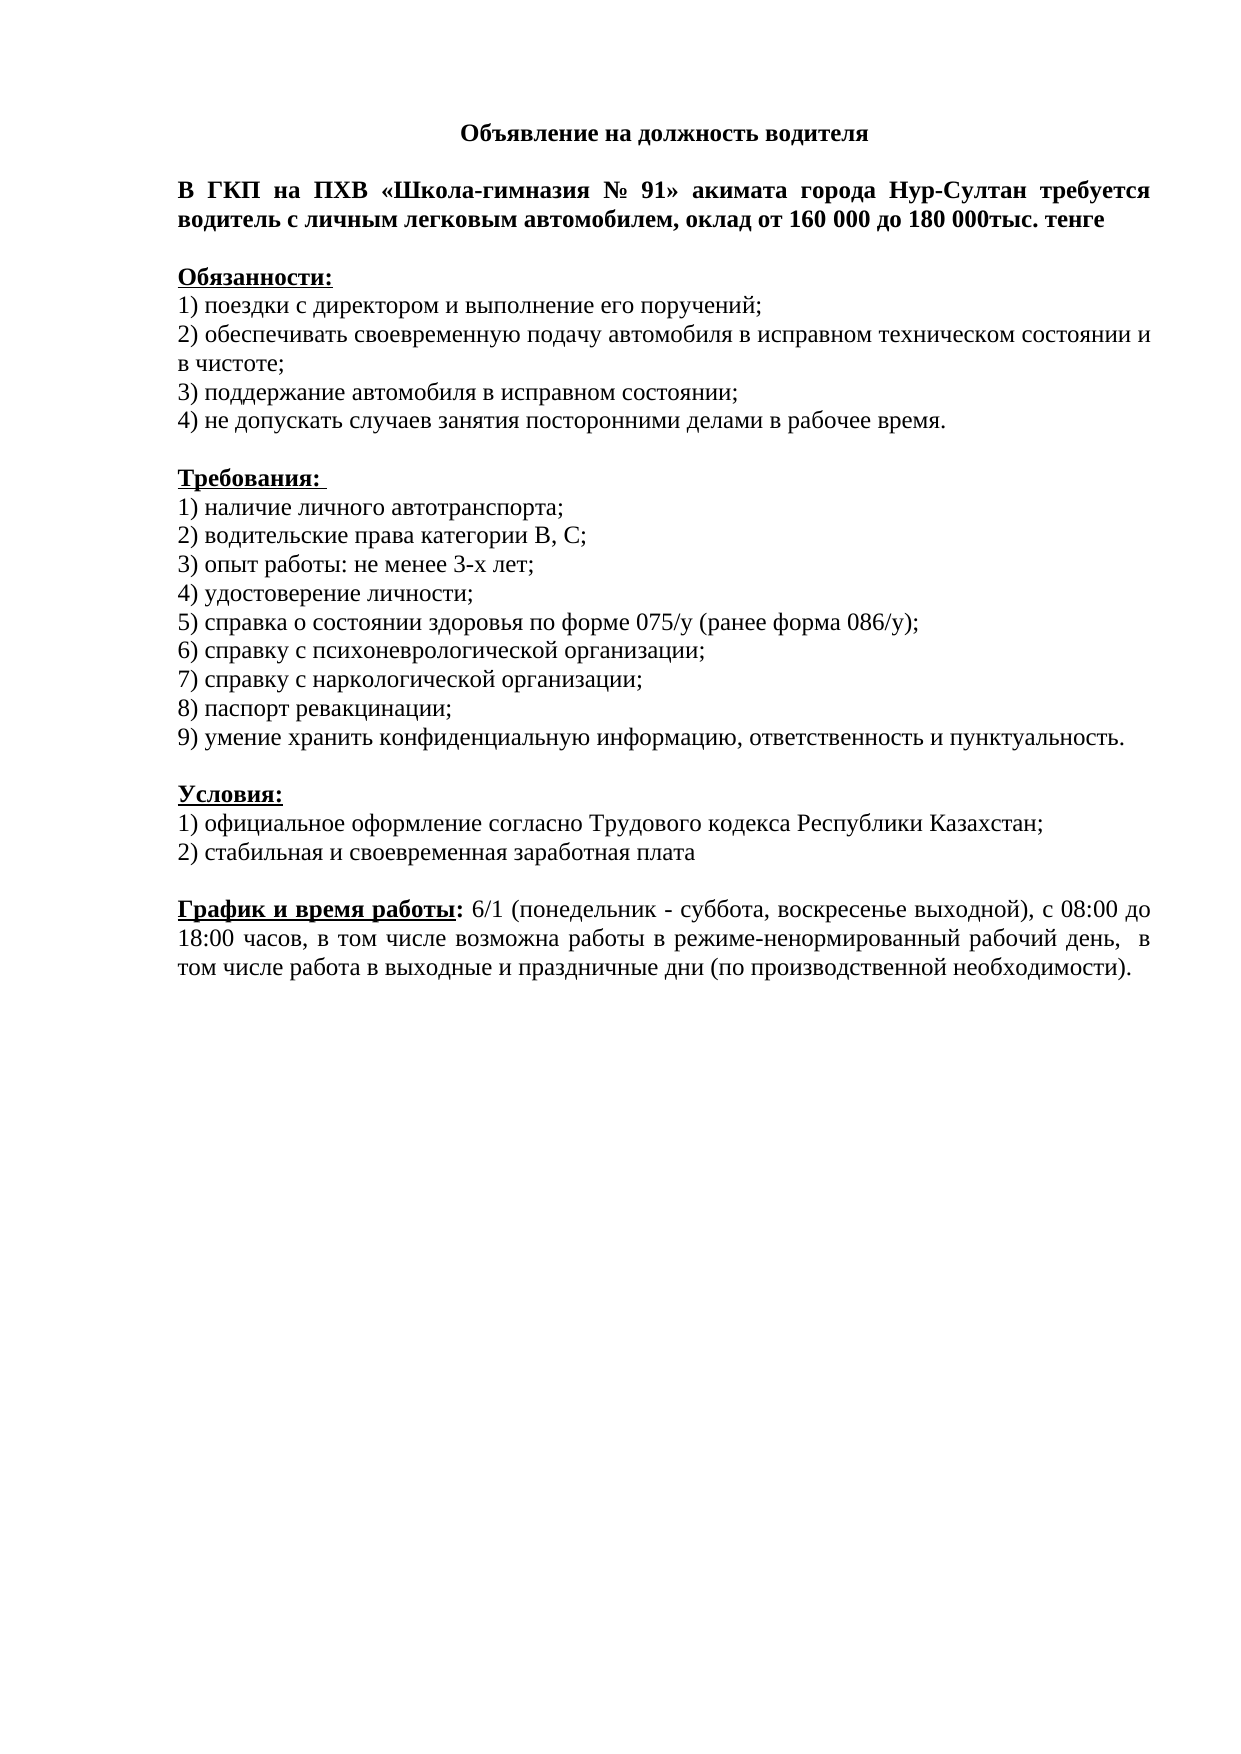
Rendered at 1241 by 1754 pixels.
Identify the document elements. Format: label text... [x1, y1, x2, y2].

text Обязанности: [177, 262, 1152, 291]
text Требования: [177, 463, 1152, 492]
text График и время работы: 6/1 (понедельник - суббота, воскресенье выходной), с 08:00 до 18:00 часов, в том числе возможна работы в режиме-ненормированный рабочий день, в том числе работа в выходные и праздничные дни (по производственной необходимости). [177, 894, 1152, 981]
text 2) стабильная и своевременная заработная плата [177, 837, 1152, 866]
text 1) официальное оформление согласно Трудового кодекса Республики Казахстан; [177, 808, 1152, 837]
text В ГКП на ПХВ «Школа-гимназия № 91» акимата города Нур-Султан требуется водитель с личным легковым автомобилем, оклад от 160 000 до 180 000тыс. тенге [177, 176, 1152, 233]
text 1) поездки с директором и выполнение его поручений; [177, 291, 1152, 319]
text 4) не допускать случаев занятия посторонними делами в рабочее время. [177, 406, 1152, 434]
text 8) паспорт ревакцинации; [177, 693, 1152, 722]
text 3) поддержание автомобиля в исправном состоянии; [177, 377, 1152, 406]
text 7) справку с наркологической организации; [177, 664, 1152, 693]
text 2) обеспечивать своевременную подачу автомобиля в исправном техническом состоянии и в чистоте; [177, 319, 1152, 377]
text 5) справка о состоянии здоровья по форме 075/у (ранее форма 086/у); [177, 607, 1152, 636]
text Объявление на должность водителя [177, 118, 1152, 147]
text 4) удостоверение личности; [177, 578, 1152, 607]
text 3) опыт работы: не менее 3-х лет; [177, 549, 1152, 578]
text 6) справку с психоневрологической организации; [177, 636, 1152, 664]
text Условия: [177, 779, 1152, 808]
text 2) водительские права категории В, С; [177, 521, 1152, 549]
text 9) умение хранить конфиденциальную информацию, ответственность и пунктуальность. [177, 722, 1152, 751]
text 1) наличие личного автотранспорта; [177, 492, 1152, 521]
